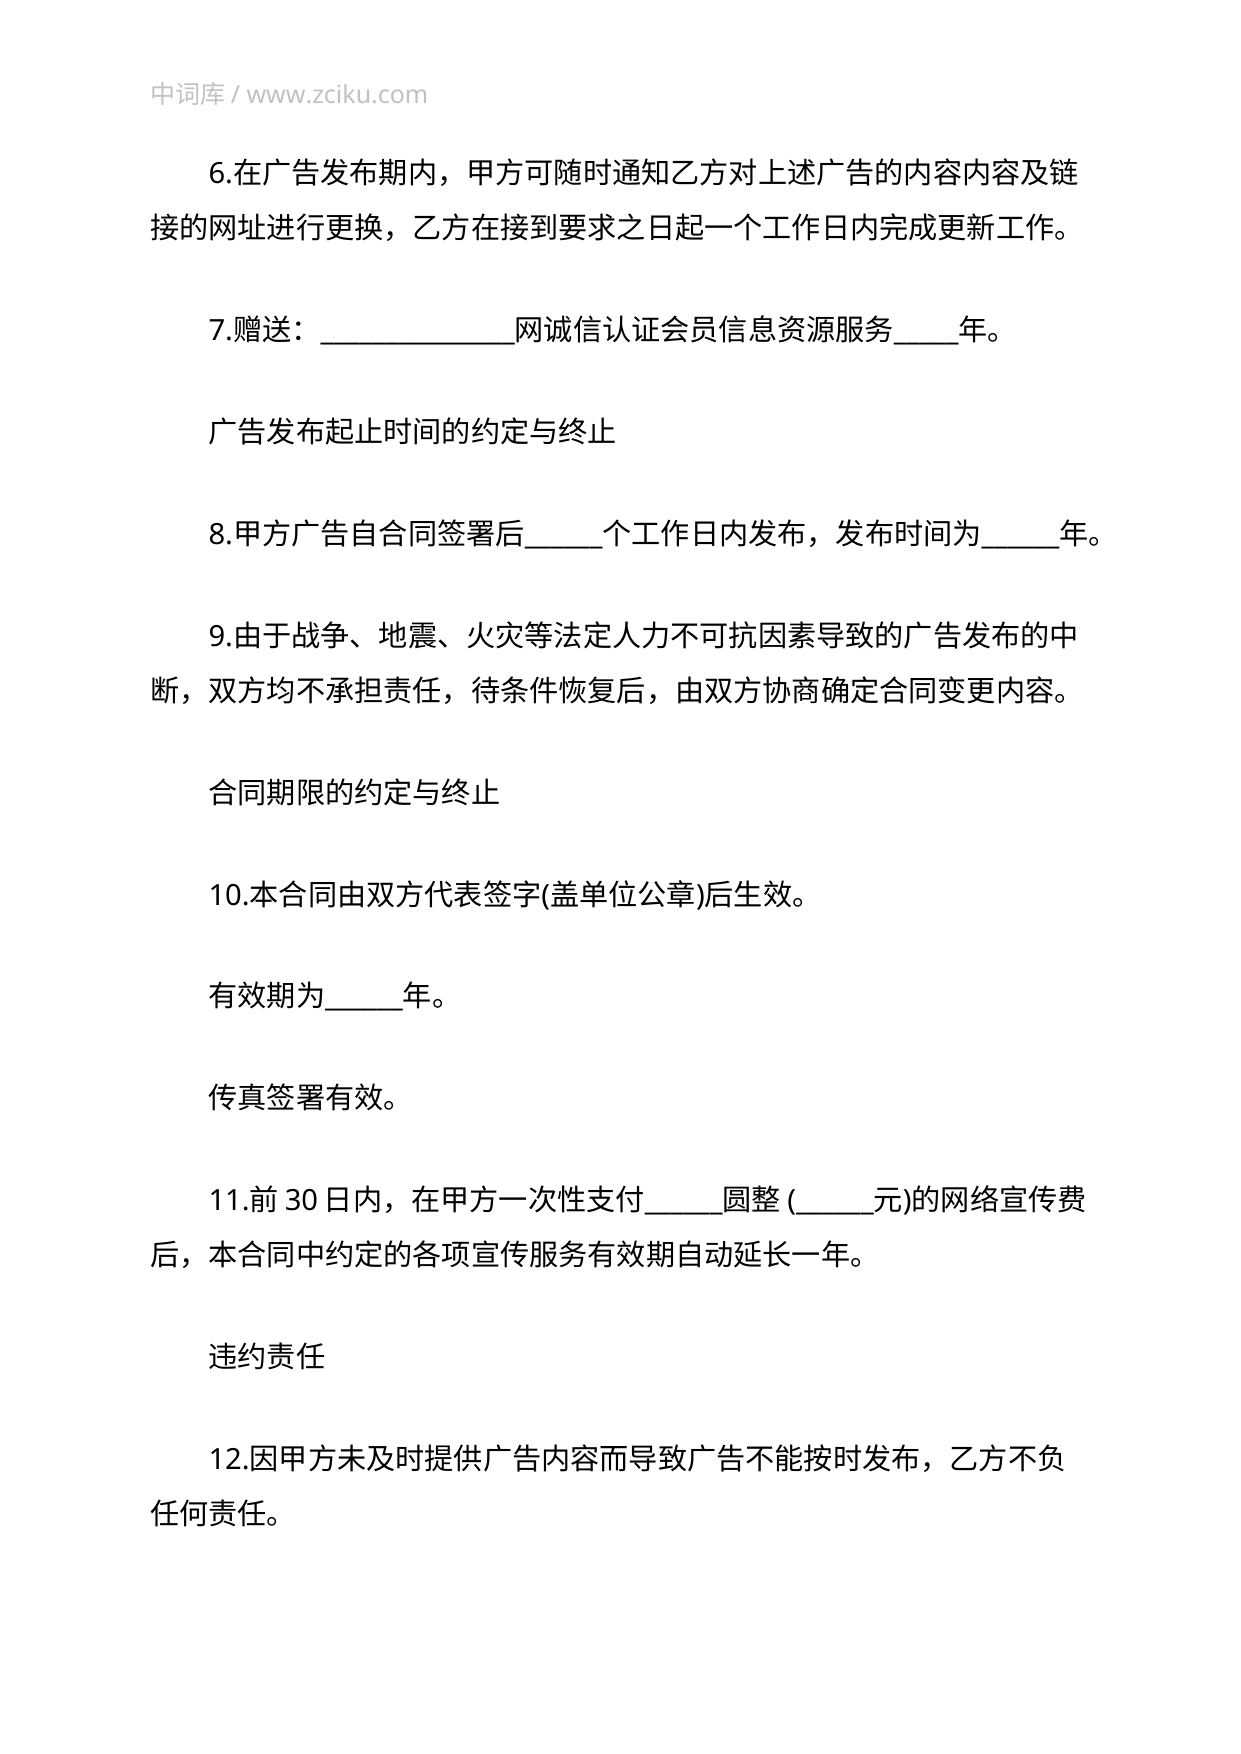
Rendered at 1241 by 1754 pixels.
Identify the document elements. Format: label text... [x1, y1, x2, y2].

text 7.赠送：_______________网诚信认证会员信息资源服务_____年。 [150, 307, 1090, 349]
text 6.在广告发布期内，甲方可随时通知乙方对上述广告的内容内容及链接的网址进行更换，乙方在接到要求之日起一个工作日内完成更新工作。 [150, 150, 1090, 247]
text 8.甲方广告自合同签署后______个工作日内发布，发布时间为______年。 [150, 511, 1090, 553]
text 传真签署有效。 [150, 1075, 1090, 1117]
text 广告发布起止时间的约定与终止 [150, 409, 1090, 451]
text 10.本合同由双方代表签字(盖单位公章)后生效。 [150, 871, 1090, 913]
text 12.因甲方未及时提供广告内容而导致广告不能按时发布，乙方不负任何责任。 [150, 1435, 1090, 1533]
text 11.前30日内，在甲方一次性支付______圆整 (______元)的网络宣传费后，本合同中约定的各项宣传服务有效期自动延长一年。 [150, 1177, 1090, 1274]
text 合同期限的约定与终止 [150, 769, 1090, 812]
text 9.由于战争、地震、火灾等法定人力不可抗因素导致的广告发布的中断，双方均不承担责任，待条件恢复后，由双方协商确定合同变更内容。 [150, 612, 1090, 710]
text 违约责任 [150, 1333, 1090, 1376]
text 有效期为______年。 [150, 973, 1090, 1015]
